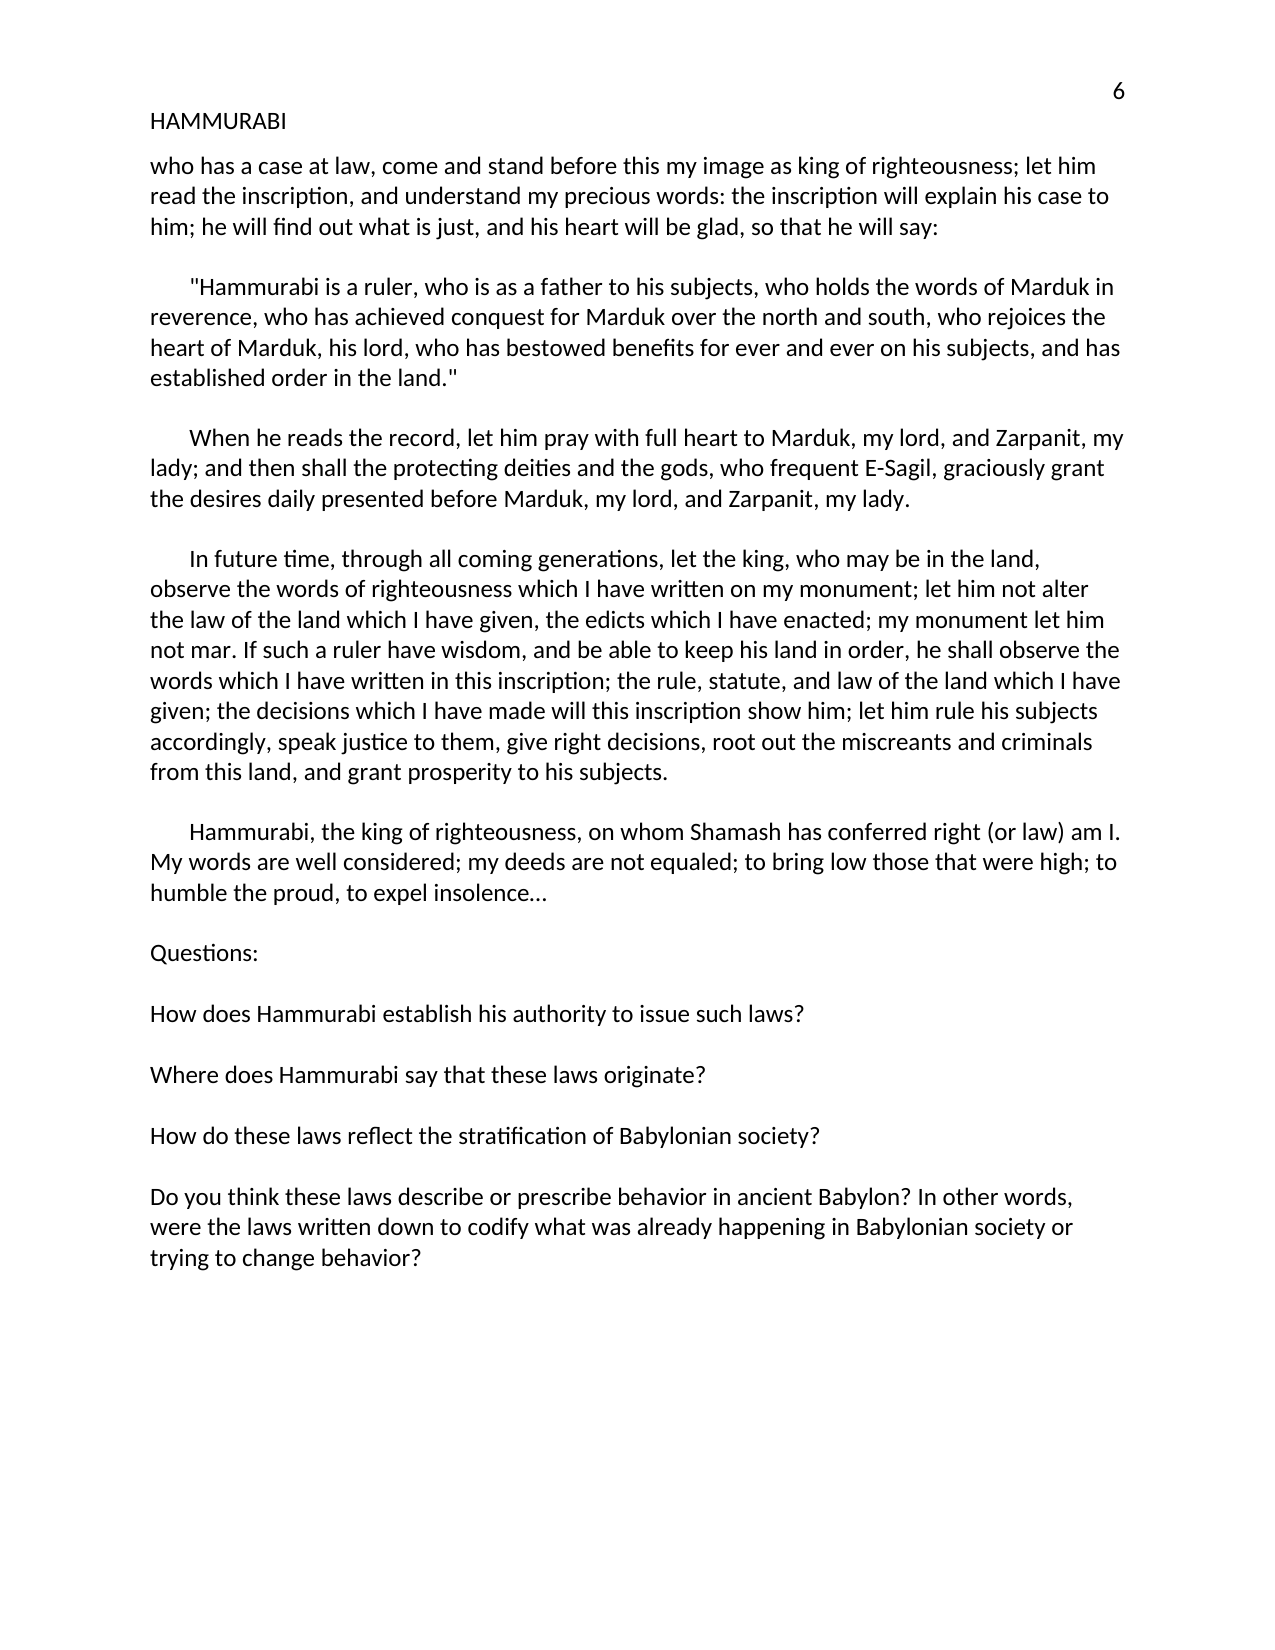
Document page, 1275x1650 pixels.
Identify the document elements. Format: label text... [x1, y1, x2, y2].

text "Hammurabi is a ruler, who is as a father to his subjects, who holds the words of Marduk in reverence, who has achieved conquest for Marduk over the north and south, who rejoices the heart of Marduk, his lord, who has bestowed benefits for ever and ever on his subjects, and has established order in the land." [150, 271, 1125, 393]
text Where does Hammurabi say that these laws originate? [150, 1059, 1125, 1089]
text Questions: [150, 937, 1125, 967]
text In future time, through all coming generations, let the king, who may be in the land, observe the words of righteousness which I have written on my monument; let him not alter the law of the land which I have given, the edicts which I have enacted; my monument let him not mar. If such a ruler have wisdom, and be able to keep his land in order, he shall observe the words which I have written in this inscription; the rule, statute, and law of the land which I have given; the decisions which I have made will this inscription show him; let him rule his subjects accordingly, speak justice to them, give right decisions, root out the miscreants and criminals from this land, and grant prosperity to his subjects. [150, 543, 1125, 787]
text Hammurabi, the king of righteousness, on whom Shamash has conferred right (or law) am I. My words are well considered; my deeds are not equaled; to bring low those that were high; to humble the proud, to expel insolence… [150, 816, 1125, 908]
text Do you think these laws describe or prescribe behavior in ancient Babylon? In other words, were the laws written down to codify what was already happening in Babylonian society or trying to change behavior? [150, 1181, 1125, 1272]
text How do these laws reflect the stratification of Babylonian society? [150, 1120, 1125, 1150]
text When he reads the record, let him pray with full heart to Marduk, my lord, and Zarpanit, my lady; and then shall the protecting deities and the gods, who frequent E-Sagil, graciously grant the desires daily presented before Marduk, my lord, and Zarpanit, my lady. [150, 422, 1125, 513]
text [150, 150, 1125, 242]
text How does Hammurabi establish his authority to issue such laws? [150, 998, 1125, 1028]
